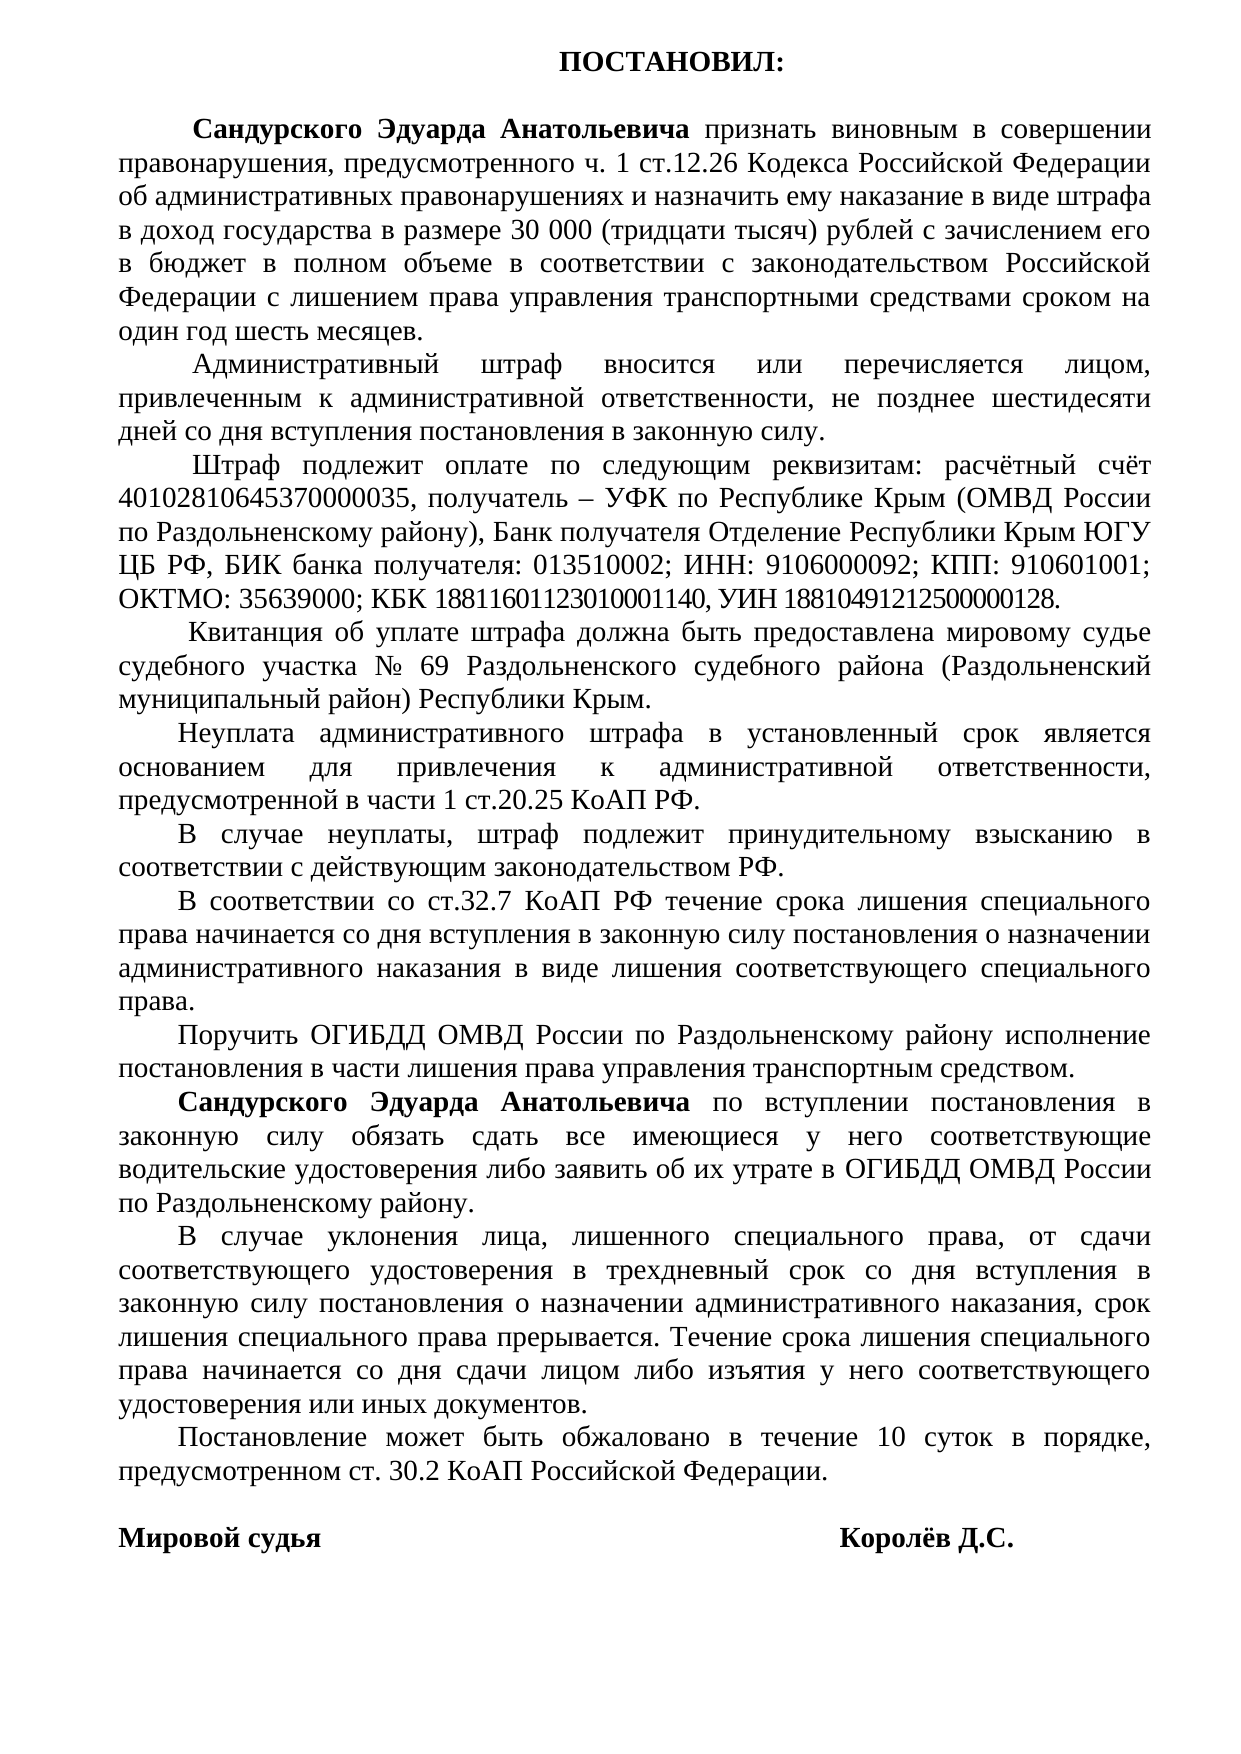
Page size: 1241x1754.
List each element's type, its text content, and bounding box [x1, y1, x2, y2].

text В соответствии со ст.32.7 КоАП РФ течение срока лишения специального права начинается со дня вступления в законную силу постановления о назначении административного наказания в виде лишения соответствующего специального права. [118, 883, 1152, 1017]
text В случае уклонения лица, лишенного специального права, от сдачи соответствующего удостоверения в трехдневный срок со дня вступления в законную силу постановления о назначении административного наказания, срок лишения специального права прерывается. Течение срока лишения специального права начинается со дня сдачи лицом либо изъятия у него соответствующего удостоверения или иных документов. [118, 1218, 1152, 1419]
text Неуплата административного штрафа в установленный срок является основанием для привлечения к административной ответственности, предусмотренной в части 1 ст.20.25 КоАП РФ. [118, 715, 1152, 816]
text Поручить ОГИБДД ОМВД России по Раздольненскому району исполнение постановления в части лишения права управления транспортным средством. [118, 1017, 1152, 1084]
text Штраф подлежит оплате по следующим реквизитам: расчётный счёт 40102810645370000035, получатель – УФК по Республике Крым (ОМВД России по Раздольненскому району), Банк получателя Отделение Республики Крым ЮГУ ЦБ РФ, БИК банка получателя: 013510002; ИНН: 9106000092; КПП: 910601001; ОКТМО: 35639000; КБК 18811601123010001140, УИН 18810491212500000128. [118, 447, 1152, 614]
text Квитанция об уплате штрафа должна быть предоставлена мировому судье судебного участка № 69 Раздольненского судебного района (Раздольненский муниципальный район) Республики Крым. [118, 614, 1152, 715]
text Мировой судья Королёв Д.С. [118, 1520, 1152, 1554]
text В случае неуплаты, штраф подлежит принудительному взысканию в соответствии с действующим законодательством РФ. [118, 816, 1152, 883]
text ПОСТАНОВИЛ: [118, 44, 1152, 78]
text Постановление может быть обжаловано в течение 10 суток в порядке, предусмотренном ст. 30.2 КоАП Российской Федерации. [118, 1419, 1152, 1487]
text Сандурского Эдуарда Анатольевича по вступлении постановления в законную силу обязать сдать все имеющиеся у него соответствующие водительские удостоверения либо заявить об их утрате в ОГИБДД ОМВД России по Раздольненскому району. [118, 1084, 1152, 1218]
text Сандурского Эдуарда Анатольевича признать виновным в совершении правонарушения, предусмотренного ч. 1 ст.12.26 Кодекса Российской Федерации об административных правонарушениях и назначить ему наказание в виде штрафа в доход государства в размере 30 000 (тридцати тысяч) рублей с зачислением его в бюджет в полном объеме в соответствии с законодательством Российской Федерации с лишением права управления транспортными средствами сроком на один год шесть месяцев. [118, 111, 1152, 346]
text Административный штраф вносится или перечисляется лицом, привлеченным к административной ответственности, не позднее шестидесяти дней со дня вступления постановления в законную силу. [118, 346, 1152, 447]
